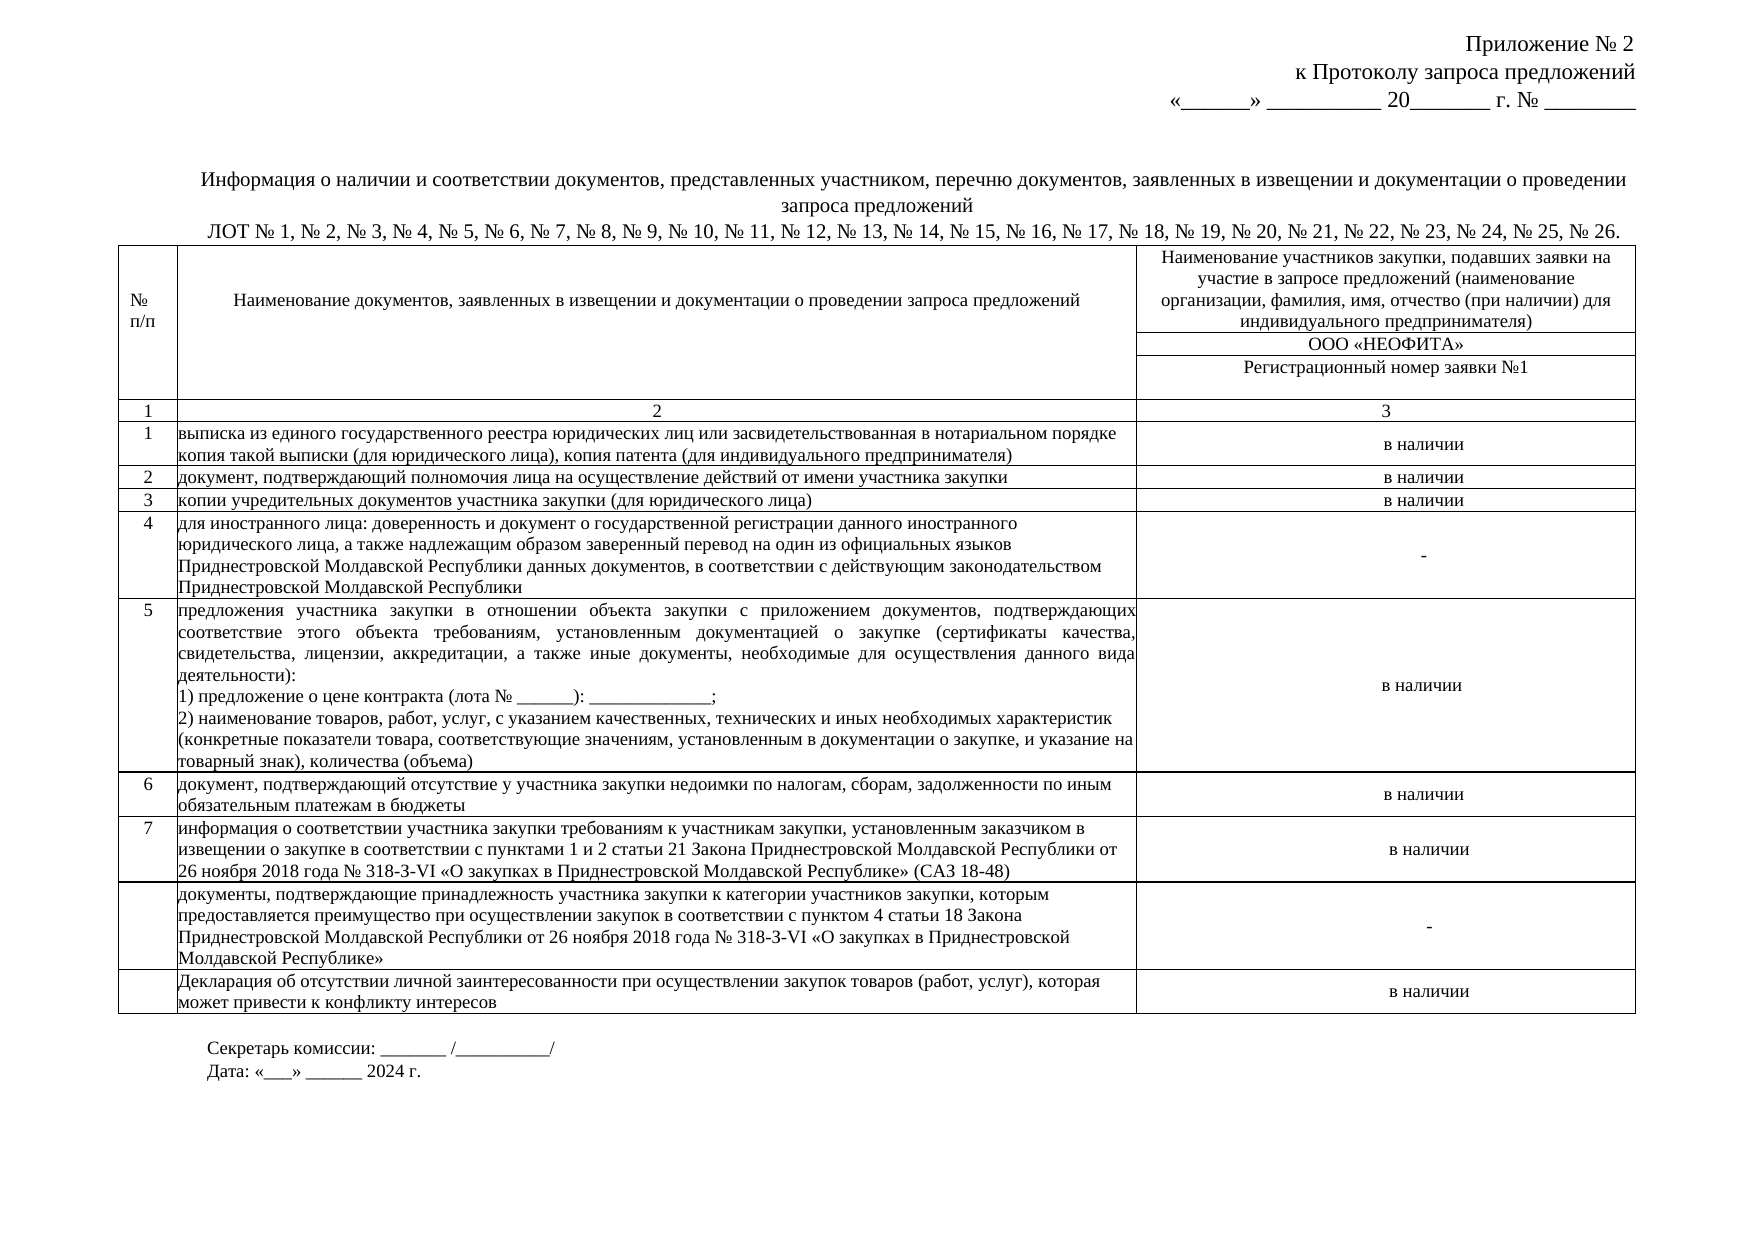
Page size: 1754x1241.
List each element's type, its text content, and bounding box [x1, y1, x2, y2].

text ЛОТ № 1, № 2, № 3, № 4, № 5, № 6, № 7, № 8, № 9, № 10, № 11, № 12, № 13, № 14, № 15, № 16, № 17, № 18, № 19, № 20, № 21, № 22, № 23, № 24, № 25, № 26. [118, 219, 1636, 243]
table_cell информация о соответствии участника закупки требованиям к участникам закупки, установленным заказчиком в извещении о закупке в соответствии с пунктами 1 и 2 статьи 21 Закона Приднестровской Молдавской Республики от 26 ноября 2018 года № 318-З-VI «О закупках в Приднестровской Молдавской Республике» (САЗ 18-48) [178, 817, 1136, 881]
table_cell для иностранного лица: доверенность и документ о государственной регистрации данного иностранного юридического лица, а также надлежащим образом заверенный перевод на один из официальных языков Приднестровской Молдавской Республики данных документов, в соответствии с действующим законодательством Приднестровской Молдавской Республики [178, 512, 1136, 598]
text Информация о наличии и соответствии документов, представленных участником, перечню документов, заявленных в извещении и документации о проведении запроса предложений [118, 167, 1636, 217]
text Дата: «___» ______ 2024 г. [118, 1060, 1636, 1082]
table_cell Декларация об отсутствии личной заинтересованности при осуществлении закупок товаров (работ, услуг), которая может привести к конфликту интересов [178, 970, 1136, 1013]
table_cell 1 [119, 422, 177, 465]
text к Протоколу запроса предложений «______» __________ 20_______ г. № ________ [118, 58, 1636, 113]
table_header Наименование документов, заявленных в извещении и документации о проведении запроса предложений [178, 246, 1136, 399]
table_cell 4 [119, 512, 177, 598]
table_cell [119, 970, 177, 1013]
table_cell 6 [119, 773, 177, 816]
table_cell документ, подтверждающий полномочия лица на осуществление действий от имени участника закупки [178, 466, 1136, 488]
table_cell 5 [119, 599, 177, 771]
table_cell ООО «НЕОФИТА» [1137, 333, 1635, 354]
table_cell 1 [119, 400, 177, 421]
table_cell копии учредительных документов участника закупки (для юридического лица) [178, 489, 1136, 511]
table_cell 7 [119, 817, 177, 881]
table_header Наименование участников закупки, подавших заявки на участие в запросе предложений (наименование организации, фамилия, имя, отчество (при наличии) для индивидуального предпринимателя) [1137, 246, 1635, 332]
table_header № п/п [119, 246, 177, 399]
table_cell в наличии [1137, 817, 1635, 881]
table_cell в наличии [1137, 422, 1635, 465]
table_cell в наличии [1137, 599, 1635, 771]
table_cell в наличии [1137, 970, 1635, 1013]
table_cell документы, подтверждающие принадлежность участника закупки к категории участников закупки, которым предоставляется преимущество при осуществлении закупок в соответствии с пунктом 4 статьи 18 Закона Приднестровской Молдавской Республики от 26 ноября 2018 года № 318-З-VI «О закупках в Приднестровской Молдавской Республике» [178, 883, 1136, 969]
text Секретарь комиссии: _______ /__________/ [118, 1037, 1636, 1059]
table_cell в наличии [1137, 466, 1635, 488]
table_cell 3 [119, 489, 177, 511]
table_cell документ, подтверждающий отсутствие у участника закупки недоимки по налогам, сборам, задолженности по иным обязательным платежам в бюджеты [178, 773, 1136, 816]
text Приложение № 2 [118, 29, 1636, 56]
table_cell - [1137, 883, 1635, 969]
table_cell в наличии [1137, 773, 1635, 816]
table_cell предложения участника закупки в отношении объекта закупки с приложением документов, подтверждающих соответствие этого объекта требованиям, установленным документацией о закупке (сертификаты качества, свидетельства, лицензии, аккредитации, а также иные документы, необходимые для осуществления данного вида деятельности): 1) предложение о цене контракта (лота № ______): _____________; 2) наименование товаров, работ, услуг, с указанием качественных, технических и иных необходимых характеристик (конкретные показатели товара, соответствующие значениям, установленным в документации о закупке, и указание на товарный знак), количества (объема) [178, 707, 1136, 771]
table_cell [119, 883, 177, 969]
table_cell 3 [1137, 400, 1635, 421]
table_cell - [1137, 512, 1635, 598]
table_cell выписка из единого государственного реестра юридических лиц или засвидетельствованная в нотариальном порядке копия такой выписки (для юридического лица), копия патента (для индивидуального предпринимателя) [178, 422, 1136, 465]
table_cell в наличии [1137, 489, 1635, 511]
table_cell Регистрационный номер заявки №1 [1137, 356, 1635, 399]
table_cell 2 [119, 466, 177, 488]
table_cell 2 [178, 400, 1136, 421]
